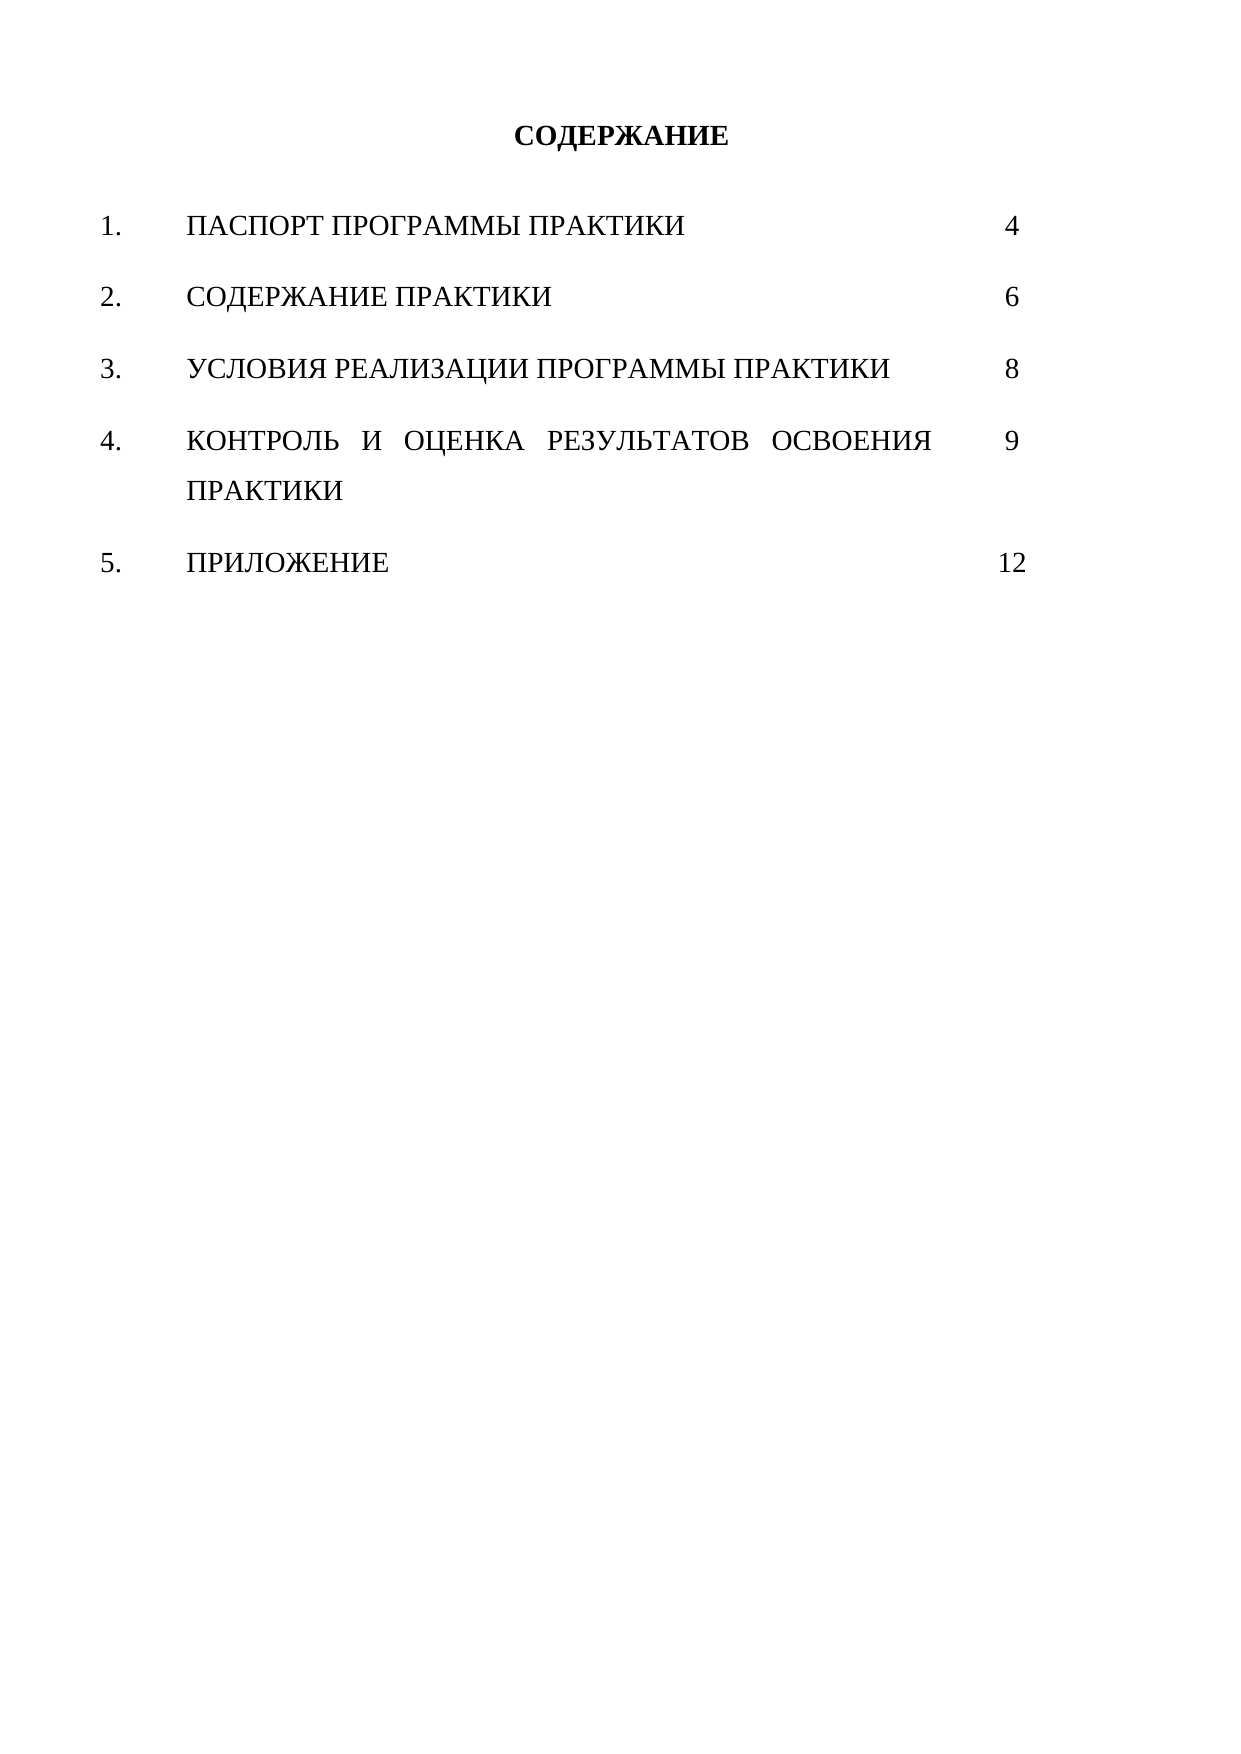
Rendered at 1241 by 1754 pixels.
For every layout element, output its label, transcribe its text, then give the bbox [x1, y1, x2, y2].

table_cell 2. [89, 267, 175, 338]
table_cell 6 [944, 267, 1080, 338]
text СОДЕРЖАНИЕ [91, 118, 1152, 152]
table_cell 5. [89, 532, 175, 604]
table_header 4 [944, 195, 1080, 267]
table_cell ПРИЛОЖЕНИЕ [175, 532, 944, 604]
table_cell 12 [944, 532, 1080, 604]
table_cell 8 [944, 339, 1080, 410]
table_cell СОДЕРЖАНИЕ ПРАКТИКИ [175, 267, 944, 338]
table_cell 3. [89, 339, 175, 410]
table_header ПАСПОРТ ПРОГРАММЫ ПРАКТИКИ [175, 195, 944, 267]
table_cell 9 [944, 410, 1080, 532]
table_header 1. [89, 195, 175, 267]
table_cell УСЛОВИЯ РЕАЛИЗАЦИИ ПРОГРАММЫ ПРАКТИКИ [175, 339, 944, 410]
table_cell 4. [89, 410, 175, 532]
table_cell КОНТРОЛЬ И ОЦЕНКА РЕЗУЛЬТАТОВ ОСВОЕНИЯ ПРАКТИКИ [175, 410, 944, 532]
